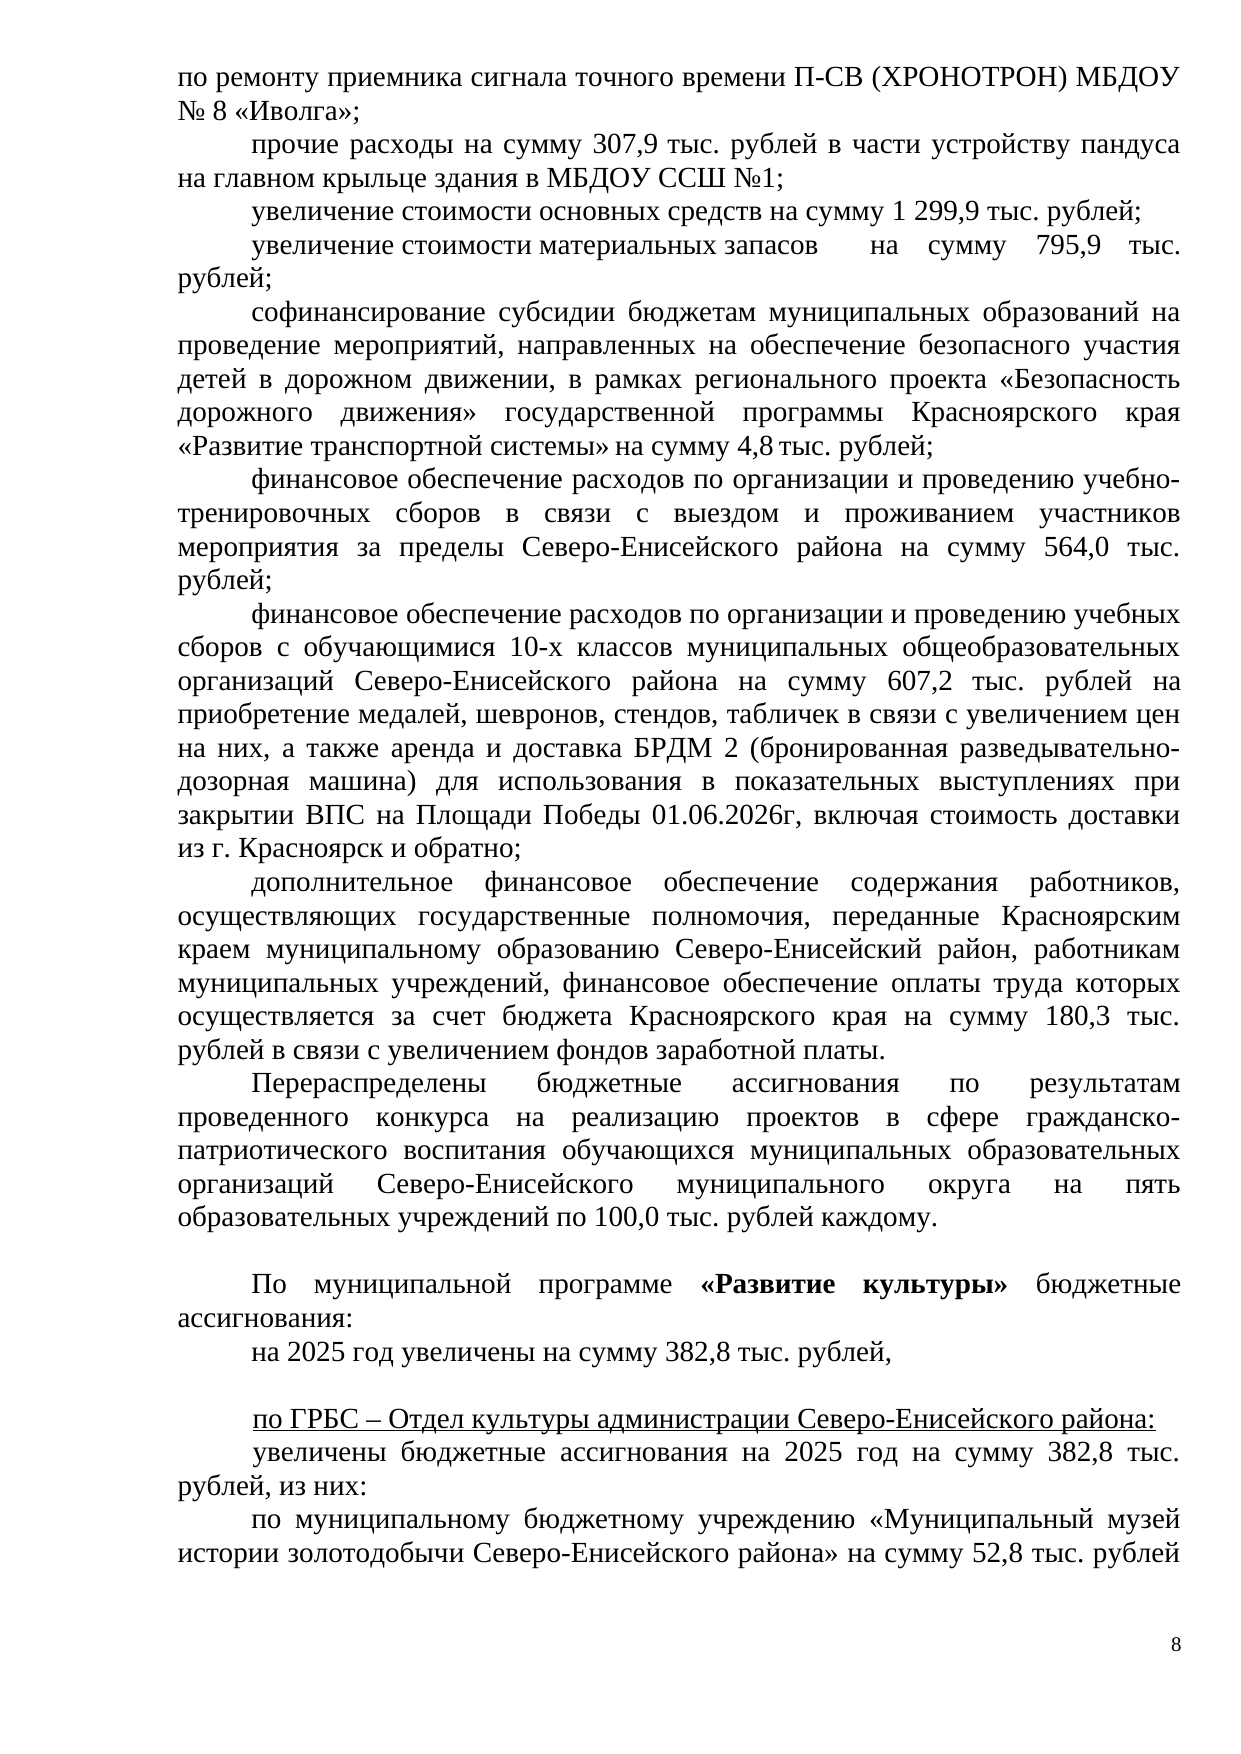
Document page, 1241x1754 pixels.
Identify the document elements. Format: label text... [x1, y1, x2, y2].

text увеличение стоимости основных средств на сумму 1 299,9 тыс. рублей; [177, 193, 1181, 227]
text финансовое обеспечение расходов по организации и проведению учебных сборов с обучающимися 10-х классов муниципальных общеобразовательных организаций Северо-Енисейского района на сумму 607,2 тыс. рублей на приобретение медалей, шевронов, стендов, табличек в связи с увеличением цен на них, а также аренда и доставка БРДМ 2 (бронированная разведывательно-дозорная машина) для использования в показательных выступлениях при закрытии ВПС на Площади Победы 01.06.2026г, включая стоимость доставки из г. Красноярск и обратно; [177, 596, 1181, 864]
text увеличение стоимости материальных запасов на сумму 795,9 тыс. рублей; [177, 227, 1181, 294]
text Перераспределены бюджетные ассигнования по результатам проведенного конкурса на реализацию проектов в сфере гражданско-патриотического воспитания обучающихся муниципальных образовательных организаций Северо-Енисейского муниципального округа на пять образовательных учреждений по 100,0 тыс. рублей каждому. [177, 1065, 1181, 1233]
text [177, 1501, 1181, 1568]
text финансовое обеспечение расходов по организации и проведению учебно-тренировочных сборов в связи с выездом и проживанием участников мероприятия за пределы Северо-Енисейского района на сумму 564,0 тыс. рублей; [177, 462, 1181, 596]
text дополнительное финансовое обеспечение содержания работников, осуществляющих государственные полномочия, переданные Красноярским краем муниципальному образованию Северо-Енисейский район, работникам муниципальных учреждений, финансовое обеспечение оплаты труда которых осуществляется за счет бюджета Красноярского края на сумму 180,3 тыс. рублей в связи с увеличением фондов заработной платы. [177, 864, 1181, 1065]
text По муниципальной программе «Развитие культуры» бюджетные ассигнования: [177, 1267, 1181, 1334]
text на 2025 год увеличены на сумму 382,8 тыс. рублей, [177, 1334, 1181, 1367]
text увеличены бюджетные ассигнования на 2025 год на сумму 382,8 тыс. рублей, из них: [177, 1434, 1181, 1501]
text прочие расходы на сумму 307,9 тыс. рублей в части устройству пандуса на главном крыльце здания в МБДОУ ССШ №1; [177, 126, 1181, 193]
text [177, 59, 1181, 126]
text по ГРБС – Отдел культуры администрации Северо-Енисейского района: [177, 1401, 1181, 1434]
text софинансирование субсидии бюджетам муниципальных образований на проведение мероприятий, направленных на обеспечение безопасного участия детей в дорожном движении, в рамках регионального проекта «Безопасность дорожного движения» государственной программы Красноярского края «Развитие транспортной системы» на сумму 4,8 тыс. рублей; [177, 294, 1181, 462]
